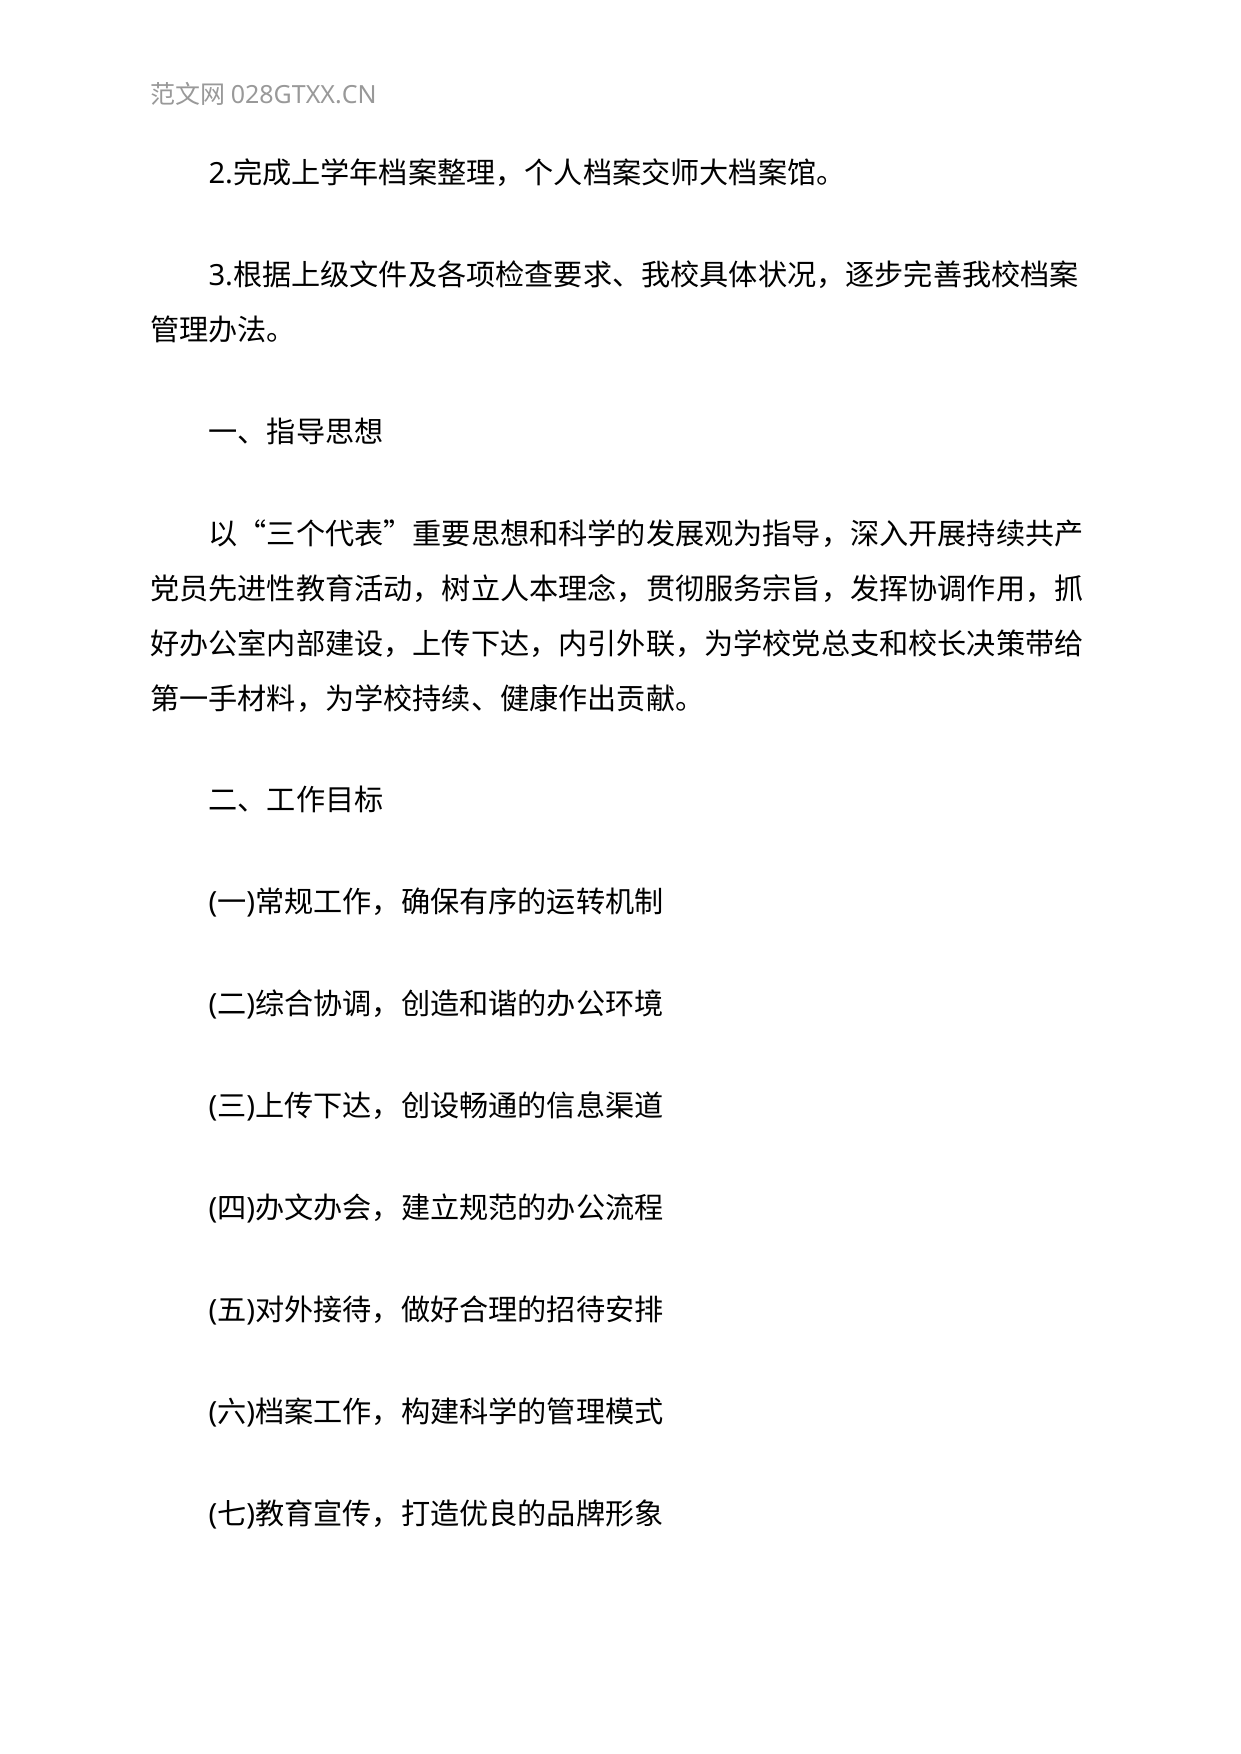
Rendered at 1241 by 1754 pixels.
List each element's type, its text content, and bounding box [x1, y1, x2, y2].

text (三)上传下达，创设畅通的信息渠道 [150, 1083, 1090, 1125]
text (二)综合协调，创造和谐的办公环境 [150, 981, 1090, 1023]
text 二、工作目标 [150, 777, 1090, 819]
text (五)对外接待，做好合理的招待安排 [150, 1287, 1090, 1329]
text 3.根据上级文件及各项检查要求、我校具体状况，逐步完善我校档案管理办法。 [150, 252, 1090, 349]
text (四)办文办会，建立规范的办公流程 [150, 1185, 1090, 1227]
text (六)档案工作，构建科学的管理模式 [150, 1389, 1090, 1431]
text 以“三个代表”重要思想和科学的发展观为指导，深入开展持续共产党员先进性教育活动，树立人本理念，贯彻服务宗旨，发挥协调作用，抓好办公室内部建设，上传下达，内引外联，为学校党总支和校长决策带给第一手材料，为学校持续、健康作出贡献。 [150, 511, 1090, 717]
text (一)常规工作，确保有序的运转机制 [150, 879, 1090, 921]
text 一、指导思想 [150, 409, 1090, 451]
text (七)教育宣传，打造优良的品牌形象 [150, 1491, 1090, 1533]
text 2.完成上学年档案整理，个人档案交师大档案馆。 [150, 150, 1090, 192]
